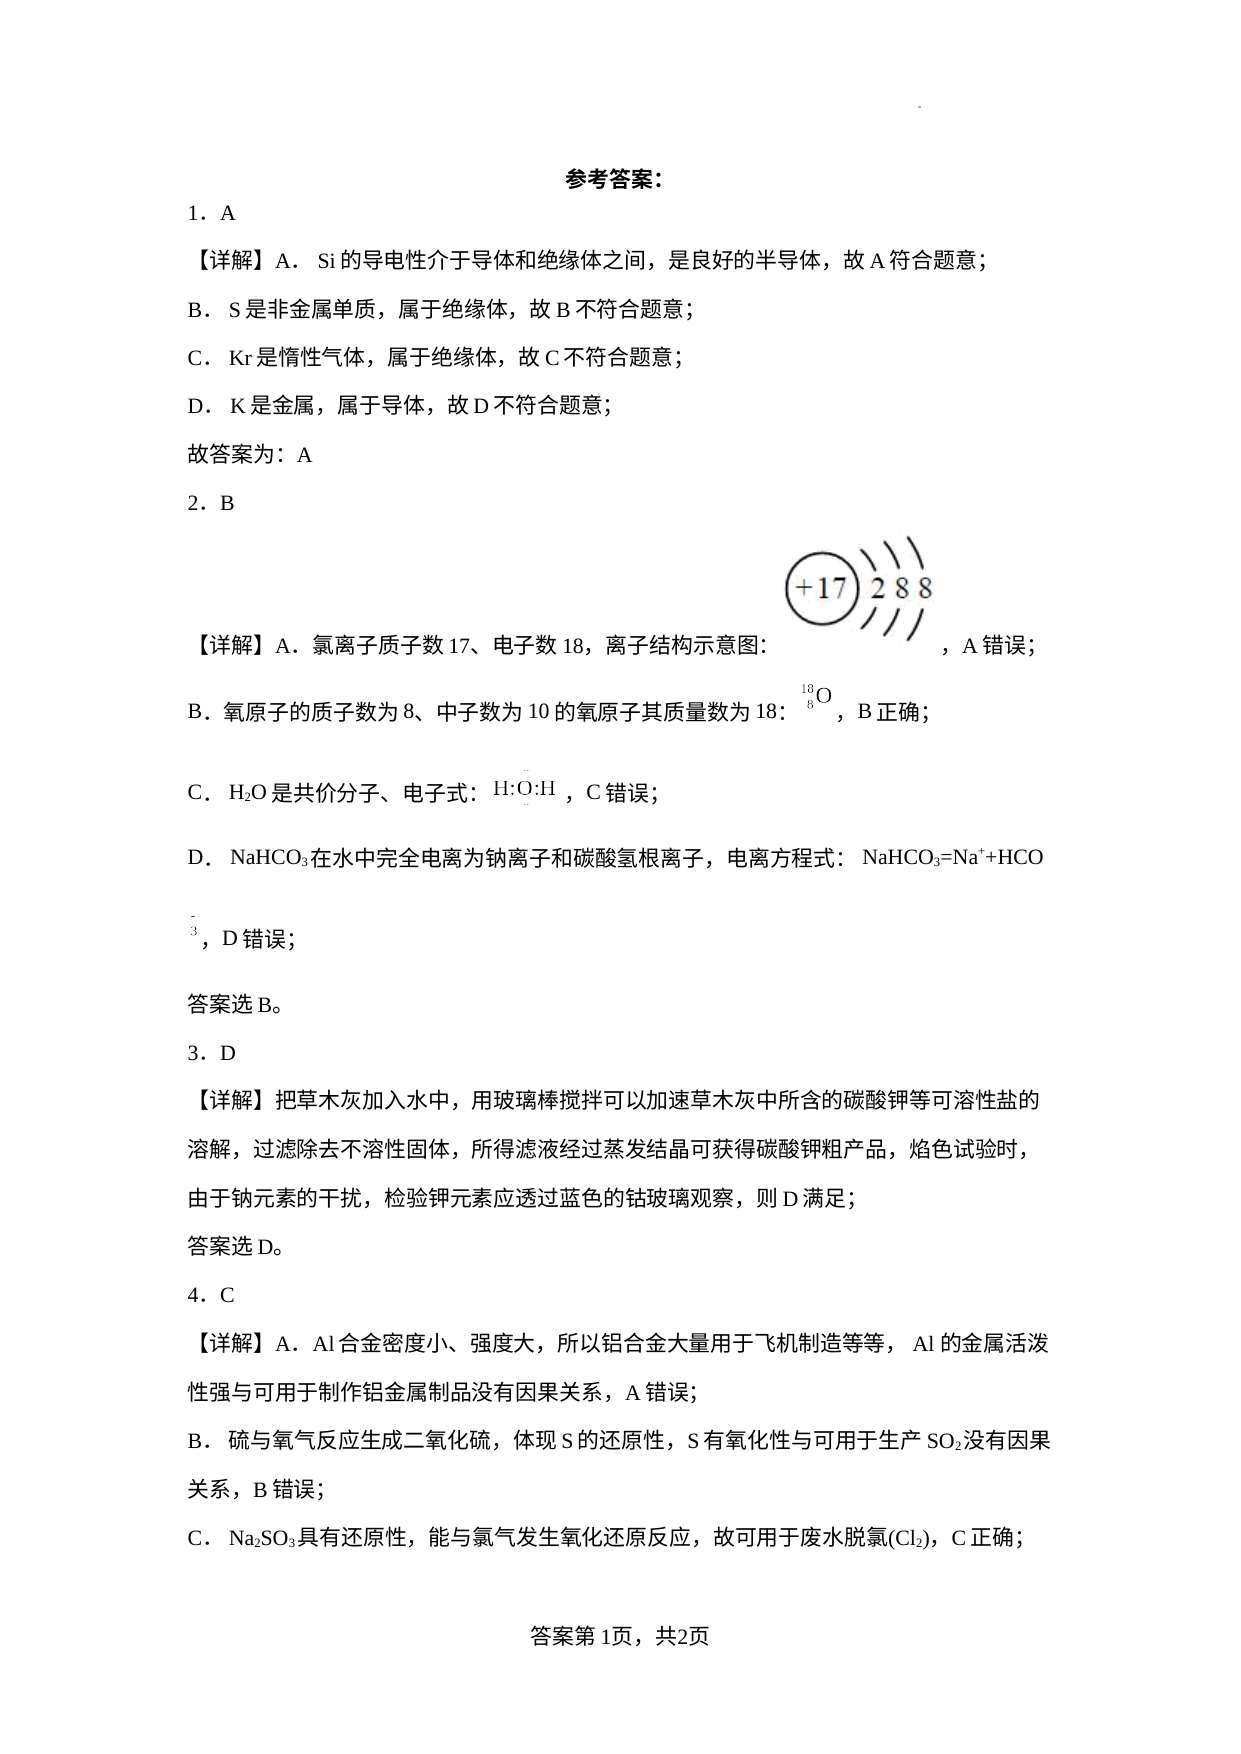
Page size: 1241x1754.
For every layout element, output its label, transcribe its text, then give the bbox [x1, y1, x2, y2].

text D． K是金属，属于导体，故D不符合题意； [187, 388, 1053, 420]
text 答案选D。 [187, 1229, 1053, 1261]
picture [780, 532, 940, 650]
text C． Na2SO3具有还原性，能与氯气发生氧化还原反应，故可用于废水脱氯(Cl2)，C正确； [187, 1519, 1053, 1552]
text 3．D [187, 1034, 1053, 1067]
text C． H2O是共价分子、电子式： ，C错误； [187, 759, 1053, 824]
text 【详解】A．Al合金密度小、强度大，所以铝合金大量用于飞机制造等等， Al 的金属活泼性强与可用于制作铝金属制品没有因果关系，A错误； [187, 1325, 1053, 1407]
text 【详解】A． Si的导电性介于导体和绝缘体之间，是良好的半导体，故A符合题意； [187, 243, 1053, 275]
text 【详解】把草木灰加入水中，用玻璃棒搅拌可以加速草木灰中所含的碳酸钾等可溶性盐的溶解，过滤除去不溶性固体，所得滤液经过蒸发结晶可获得碳酸钾粗产品，焰色试验时，由于钠元素的干扰，检验钾元素应透过蓝色的钴玻璃观察，则D满足； [187, 1083, 1053, 1213]
text 1．A [187, 194, 1053, 227]
text 故答案为：A [187, 436, 1053, 469]
text B． S是非金属单质，属于绝缘体，故B不符合题意； [187, 291, 1053, 324]
text 【详解】A．氯离子质子数17、电子数18，离子结构示意图：，A错误； [187, 533, 1053, 663]
text B． 硫与氧气反应生成二氧化硫，体现S的还原性，S有氧化性与可用于生产SO2没有因果关系，B错误； [187, 1422, 1053, 1504]
text 答案选B。 [187, 986, 1053, 1019]
text 参考答案： [187, 162, 1053, 194]
text C． Kr是惰性气体，属于绝缘体，故C不符合题意； [187, 339, 1053, 372]
text D． NaHCO3在水中完全电离为钠离子和碳酸氢根离子，电离方程式： NaHCO3=Na++HCO，D错误； [187, 840, 1053, 970]
text 4．C [187, 1277, 1053, 1309]
text B．氧原子的质子数为8、中子数为10的氧原子其质量数为18：，B正确； [187, 679, 1053, 744]
text 2．B [187, 484, 1053, 517]
